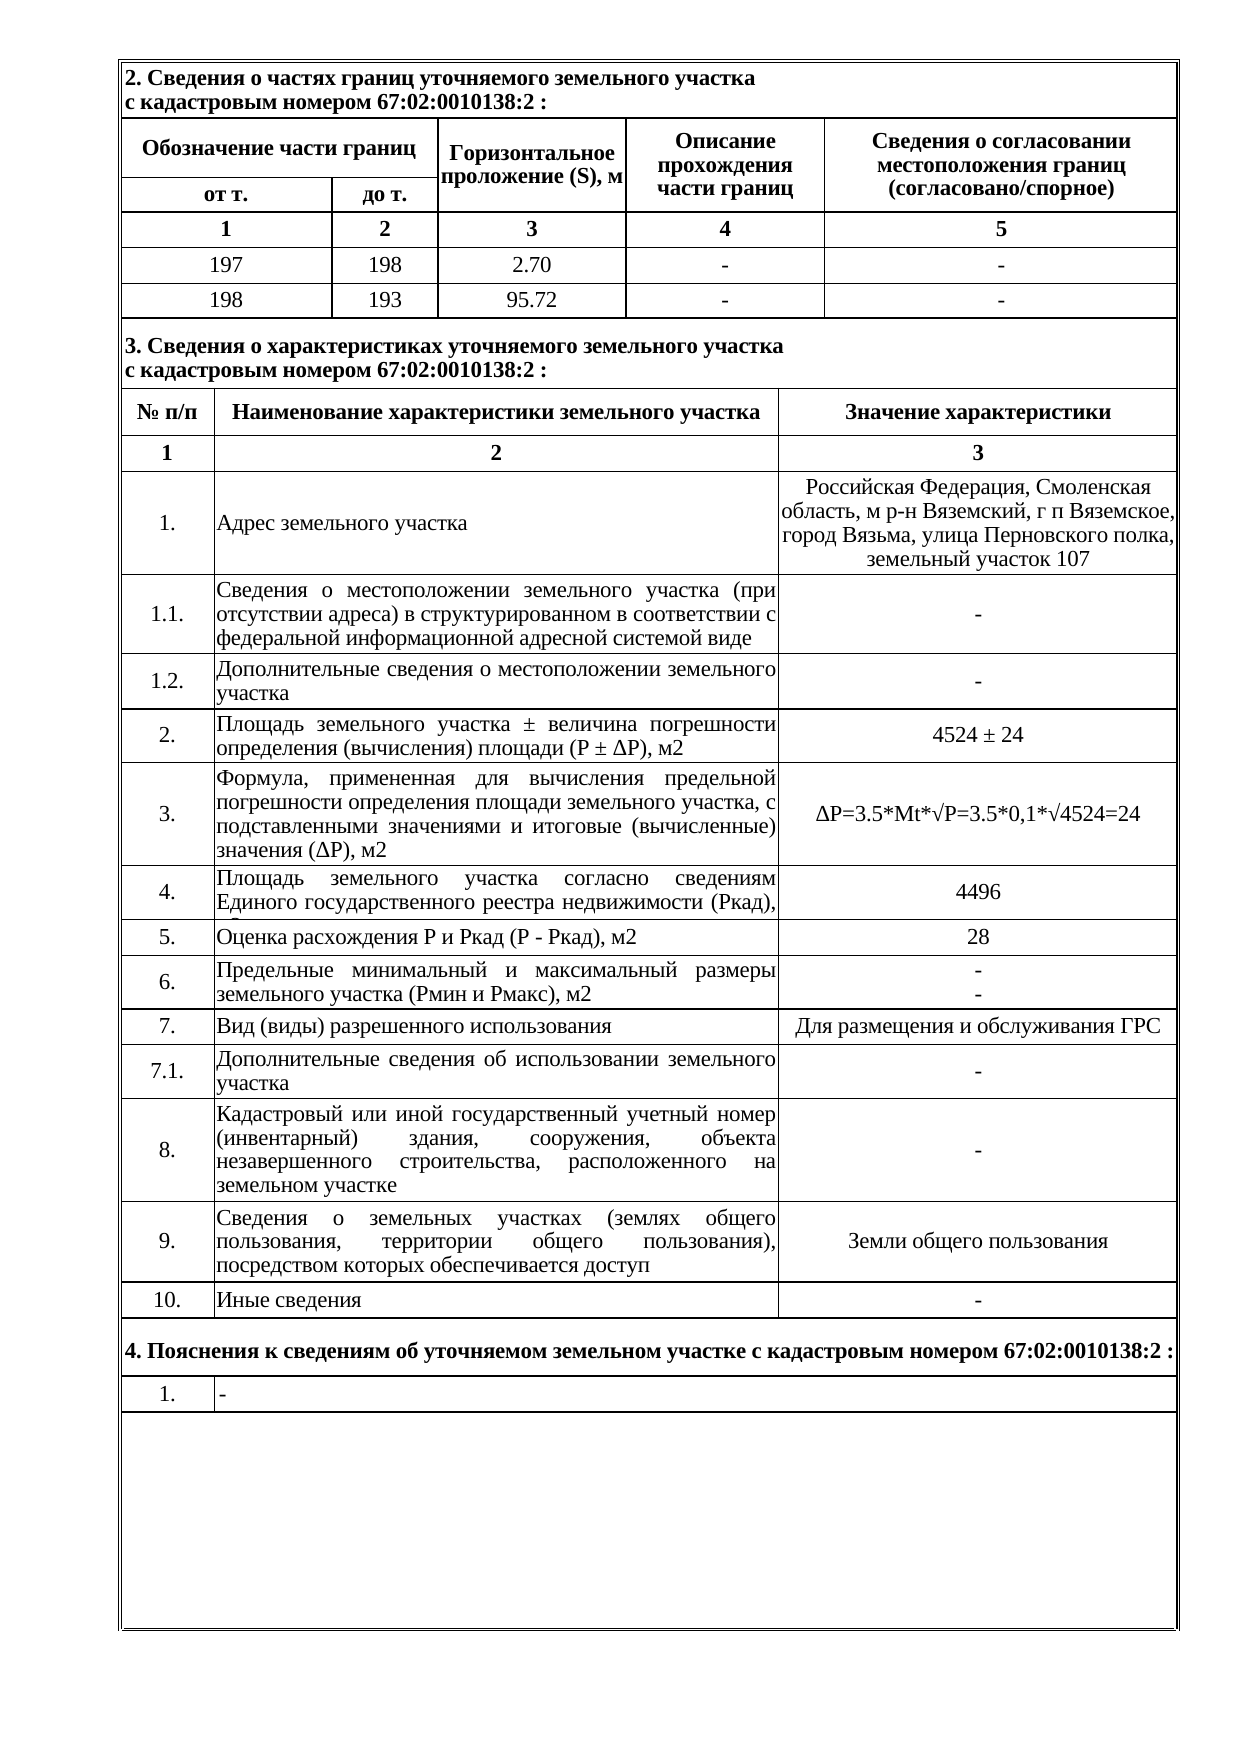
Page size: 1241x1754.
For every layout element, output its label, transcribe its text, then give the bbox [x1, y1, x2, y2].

table_cell Формула, примененная для вычисления предельной погрешности определения площади земельного участка, с подставленными значениями и итоговые (вычисленные) значения (ΔР), м2 [215, 763, 778, 865]
table_cell Значение характеристики [779, 389, 1176, 435]
table_cell 3. Сведения о характеристиках уточняемого земельного участка с кадастровым номером 67:02:0010138:2 : [122, 329, 1176, 387]
table_cell - [779, 654, 1176, 708]
table_cell [120, 1628, 1178, 1687]
table_cell ∆P=3.5*Мt*√Р=3.5*0,1*√4524=24 [779, 763, 1176, 865]
table_cell 198 [122, 284, 331, 317]
table_cell 193 [333, 284, 437, 317]
table_cell Дополнительные сведения об использовании земельного участка [215, 1045, 778, 1098]
table_cell 4524 ± 24 [779, 710, 1176, 762]
table_cell 5. [122, 920, 214, 954]
table_cell 2.70 [439, 248, 625, 283]
table_cell Площадь земельного участка согласно сведениям Единого государственного реестра недвижимости (Pкад), м2 [215, 866, 778, 919]
table_cell - [779, 575, 1176, 653]
table_cell - [627, 248, 824, 283]
table_cell 8. [122, 1099, 214, 1201]
table_cell 2. Сведения о частях границ уточняемого земельного участка с кадастровым номером 67:02:0010138:2 : [122, 63, 1176, 117]
table_cell 95.72 [439, 284, 625, 317]
table_cell Обозначение части границ [122, 119, 437, 177]
table_cell Предельные минимальный и максимальный размеры земельного участка (Рмин и Рмакс), м2 [215, 956, 778, 1008]
table_cell Дополнительные сведения о местоположении земельного участка [215, 654, 778, 708]
table_cell Сведения о местоположении земельного участка (при отсутствии адреса) в структурированном в соответствии с федеральной информационной адресной системой виде [215, 575, 778, 653]
table_cell 4. [122, 866, 214, 919]
table_cell Наименование характеристики земельного участка [215, 389, 778, 435]
table_cell Описание прохождения части границ [627, 119, 824, 211]
table_cell - [779, 1099, 1176, 1201]
table_cell 3 [779, 436, 1176, 471]
table_cell Сведения о земельных участках (землях общего пользования, территории общего пользования), посредством которых обеспечивается доступ [215, 1202, 778, 1281]
table_cell Оценка расхождения Р и Ркад (Р - Ркад), м2 [215, 920, 778, 954]
table_cell 28 [779, 920, 1176, 954]
table_cell - [215, 1377, 1176, 1411]
table_cell 7.1. [122, 1045, 214, 1098]
table_cell 198 [333, 248, 437, 283]
table_cell Площадь земельного участка ± величина погрешности определения (вычисления) площади (Р ± ΔР), м2 [215, 710, 778, 762]
table_cell 4 [627, 213, 824, 247]
table_cell 2 [333, 213, 437, 247]
table_cell [122, 1319, 1176, 1328]
table_cell - [825, 248, 1176, 283]
table_cell Для размещения и обслуживания ГРС [779, 1010, 1176, 1044]
table_cell 9. [122, 1202, 214, 1281]
table_cell 4. Пояснения к сведениям об уточняемом земельном участке с кадастровым номером 67:02:0010138:2 : [122, 1328, 1176, 1375]
table_cell Кадастровый или иной государственный учетный номер (инвентарный) здания, сооружения, объекта незавершенного строительства, расположенного на земельном участке [215, 1099, 778, 1201]
table_cell № п/п [122, 389, 214, 435]
table_cell 1. [122, 472, 214, 574]
table_cell до т. [333, 178, 437, 211]
table_cell 1.1. [122, 575, 214, 653]
table_cell [122, 1413, 1176, 1628]
table_cell Горизонтальное проложение (S), м [439, 119, 625, 211]
table_cell 6. [122, 956, 214, 1008]
table_cell 197 [122, 248, 331, 283]
table_cell 4496 [779, 866, 1176, 919]
table_cell Адрес земельного участка [215, 472, 778, 574]
table_cell 1 [122, 436, 214, 471]
table_cell Российская Федерация, Смоленская область, м р-н Вяземский, г п Вяземское, город Вязьма, улица Перновского полка, земельный участок 107 [779, 472, 1176, 574]
table_cell 2. [122, 710, 214, 762]
table_cell [122, 319, 1176, 329]
table_cell - - [779, 956, 1176, 1008]
table_cell Земли общего пользования [779, 1202, 1176, 1281]
table_cell 3. [122, 763, 214, 865]
table_cell Иные сведения [215, 1283, 778, 1317]
table_cell - [627, 284, 824, 317]
table_cell от т. [122, 178, 331, 211]
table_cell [825, 119, 1176, 211]
table_cell - [779, 1045, 1176, 1098]
table_cell 10. [122, 1283, 214, 1317]
table_cell 1.2. [122, 654, 214, 708]
table_cell 2 [215, 436, 778, 471]
table_cell 5 [825, 213, 1176, 247]
table_cell Вид (виды) разрешенного использования [215, 1010, 778, 1044]
table_cell - [779, 1283, 1176, 1317]
table_cell - [825, 284, 1176, 317]
table_cell 3 [439, 213, 625, 247]
table_cell 1 [122, 213, 331, 247]
table_cell 1. [122, 1377, 214, 1411]
table_cell 7. [122, 1010, 214, 1044]
